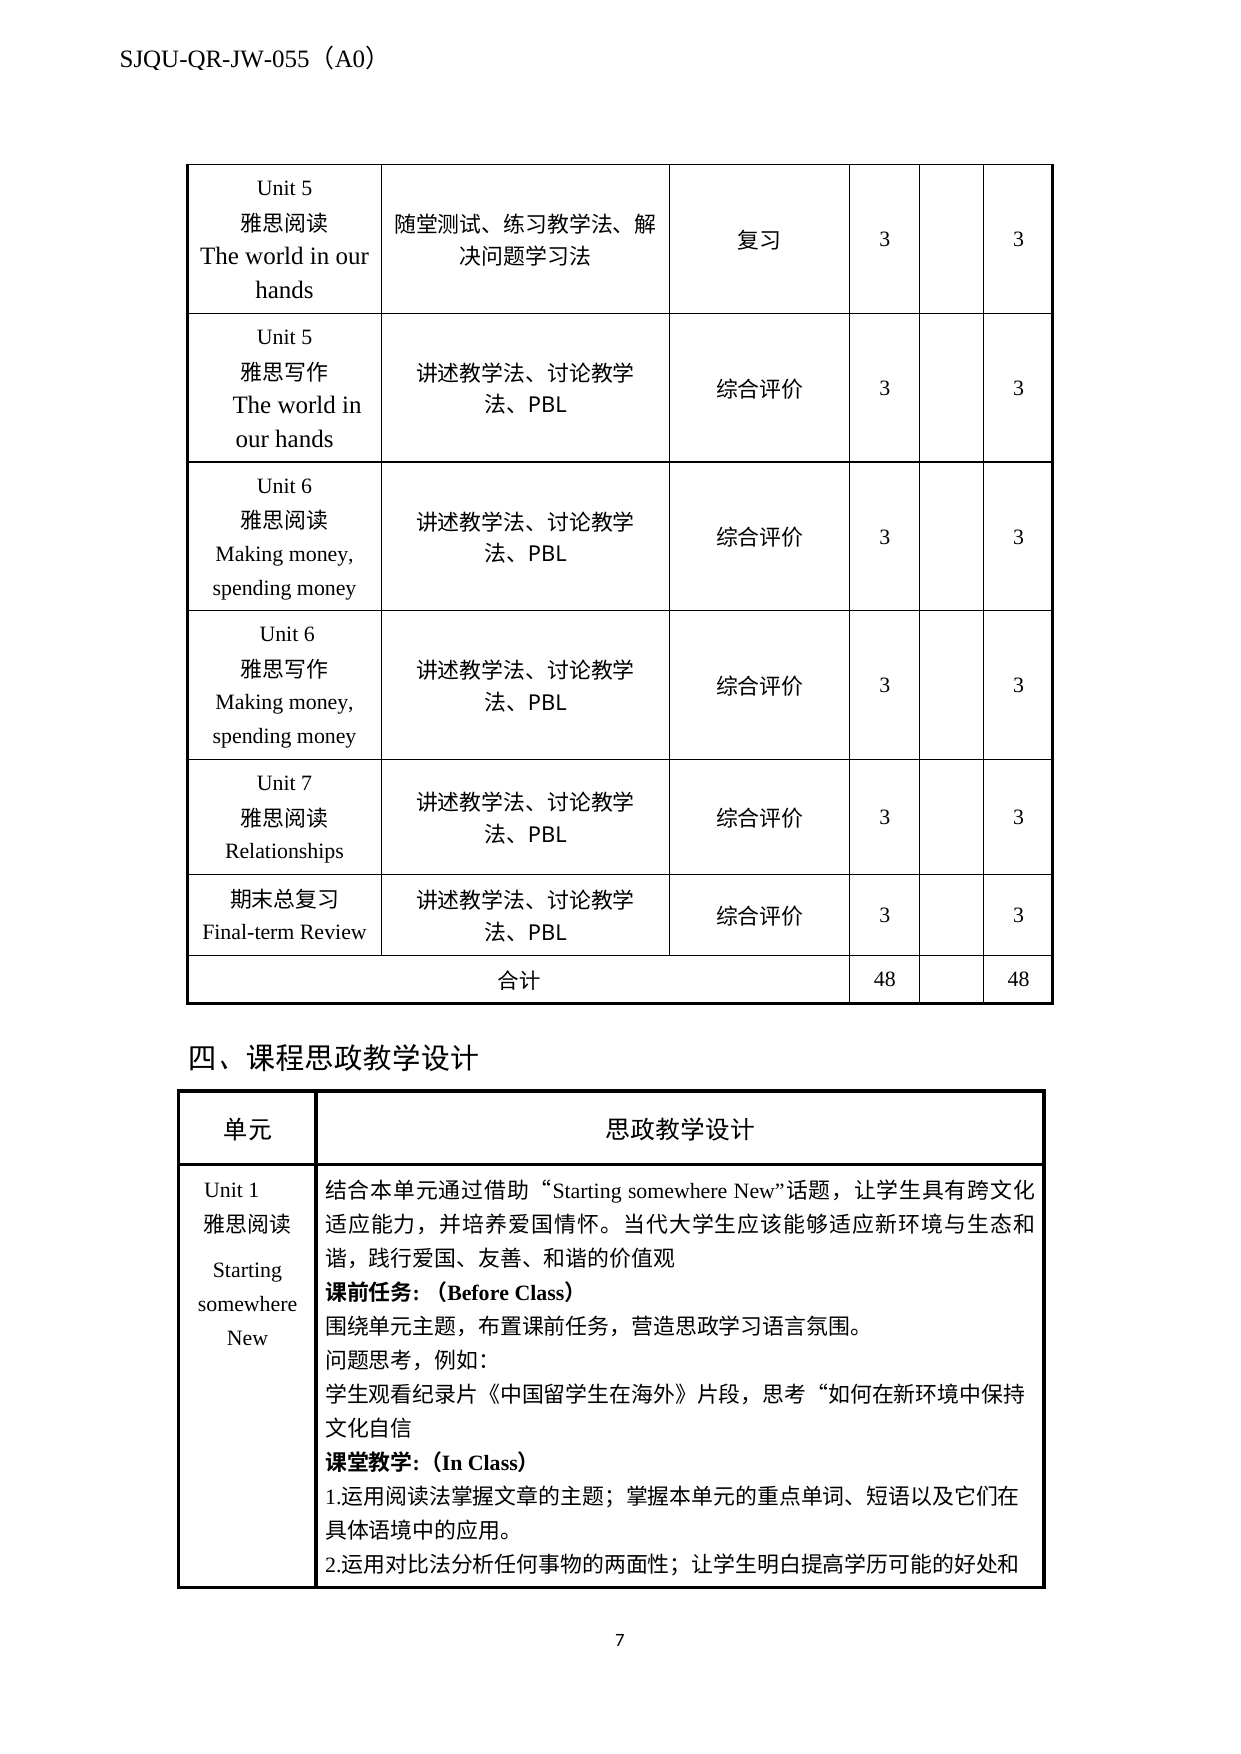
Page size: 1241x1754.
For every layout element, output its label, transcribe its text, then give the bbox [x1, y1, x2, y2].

table_cell 3 [850, 463, 919, 610]
table_cell 3 [850, 760, 919, 874]
table_cell [920, 760, 983, 874]
table_cell 3 [984, 314, 1051, 461]
table_cell Unit 6 雅思阅读 Making money, spending money [189, 463, 381, 610]
table_cell 3 [850, 165, 919, 313]
table_cell 讲述教学法、讨论教学法、PBL [382, 314, 669, 461]
table_cell 3 [850, 611, 919, 759]
table_cell Unit 5 雅思阅读 The world in our hands [189, 165, 381, 313]
table_cell 综合评价 [670, 760, 849, 874]
table_cell 综合评价 [670, 314, 849, 461]
table_cell [920, 165, 983, 313]
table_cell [180, 1166, 314, 1586]
table_cell [920, 875, 983, 954]
table_cell 合计 [189, 956, 849, 1002]
table_cell 讲述教学法、讨论教学法、PBL [382, 760, 669, 874]
table_cell 3 [984, 875, 1051, 954]
table_cell [920, 956, 983, 1002]
table_cell Unit 6 雅思写作 Making money, spending money [189, 611, 381, 759]
table_cell 3 [984, 165, 1051, 313]
table_cell 综合评价 [670, 463, 849, 610]
table_cell 48 [850, 956, 919, 1002]
text 四、课程思政教学设计 [187, 1039, 1053, 1073]
table_cell [920, 314, 983, 461]
table_cell 讲述教学法、讨论教学法、PBL [382, 463, 669, 610]
table_cell 3 [850, 314, 919, 461]
table_cell [920, 611, 983, 759]
table_cell 3 [984, 611, 1051, 759]
table_cell 讲述教学法、讨论教学法、PBL [382, 611, 669, 759]
table_cell Unit 5 雅思写作 The world in our hands [189, 314, 381, 461]
table_cell 3 [984, 760, 1051, 874]
table_cell 讲述教学法、讨论教学法、PBL [382, 875, 669, 954]
table_cell 3 [984, 463, 1051, 610]
table_header 思政教学设计 [318, 1093, 1042, 1163]
table_cell 综合评价 [670, 875, 849, 954]
table_cell 48 [984, 956, 1051, 1002]
table_cell [920, 463, 983, 610]
table_cell 3 [850, 875, 919, 954]
table_cell 综合评价 [670, 611, 849, 759]
table_cell 随堂测试、练习教学法、解决问题学习法 [382, 165, 669, 313]
table_cell 期末总复习 Final-term Review [189, 875, 381, 954]
table_cell 复习 [670, 165, 849, 313]
table_cell Unit 7 雅思阅读 Relationships [189, 760, 381, 874]
table_header 单元 [180, 1093, 314, 1163]
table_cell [318, 1166, 1042, 1586]
